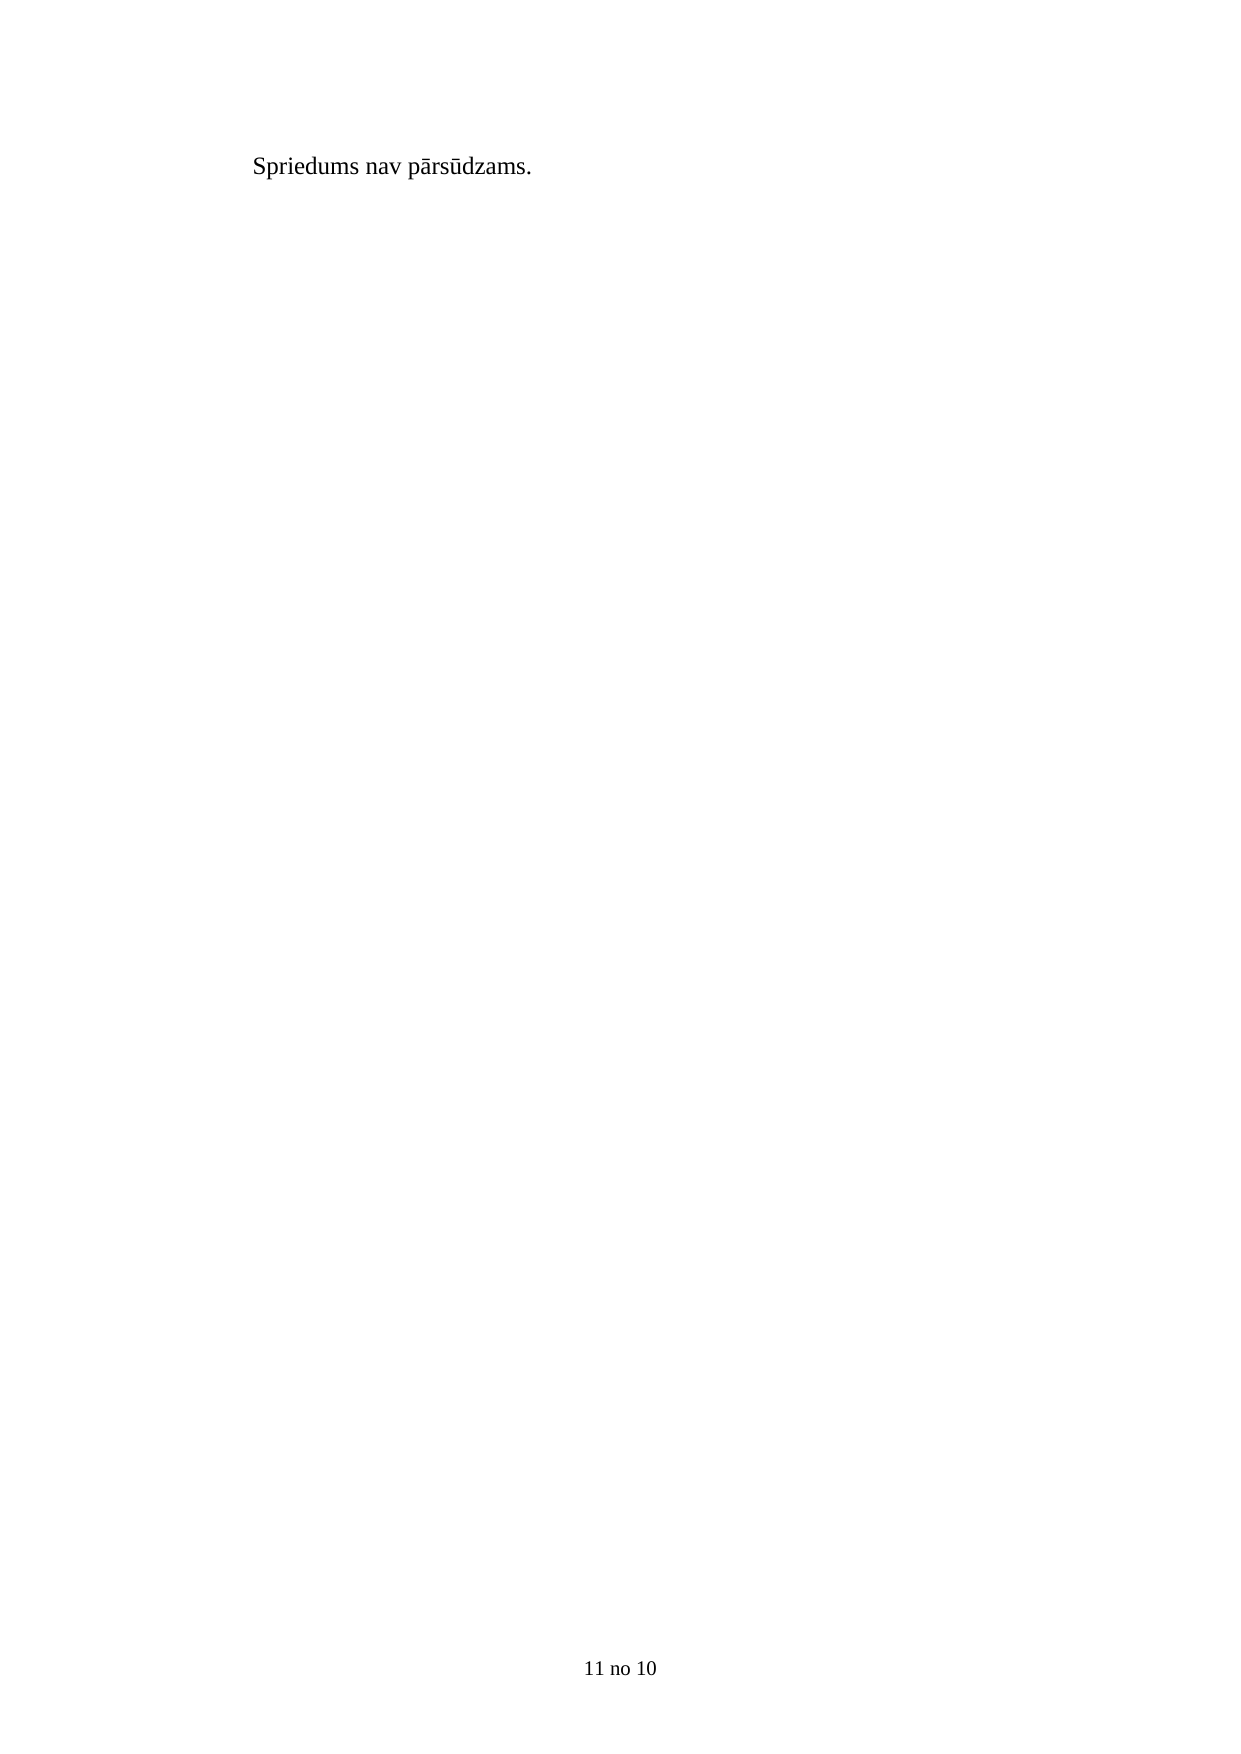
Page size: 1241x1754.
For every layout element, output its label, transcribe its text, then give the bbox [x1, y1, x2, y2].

text Spriedums nav pārsūdzams. [177, 151, 1063, 180]
